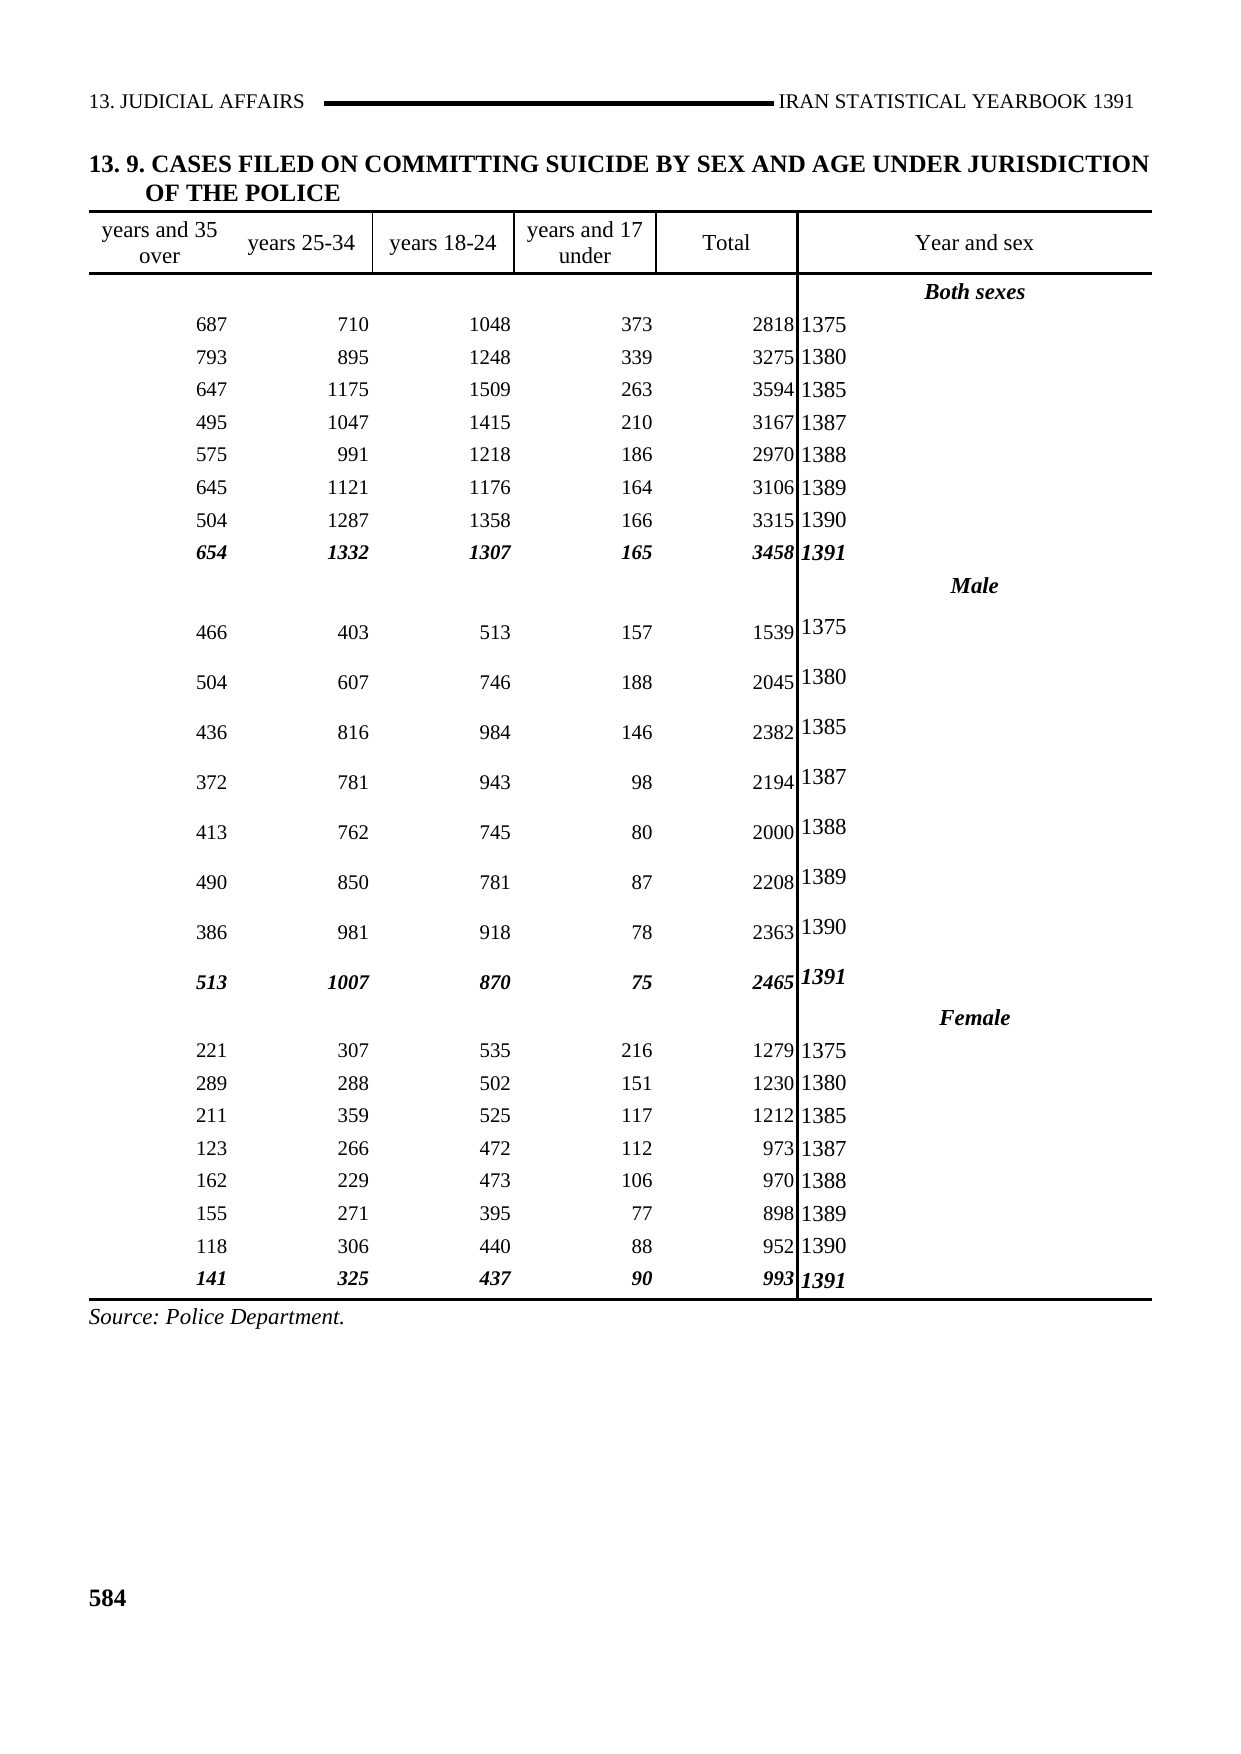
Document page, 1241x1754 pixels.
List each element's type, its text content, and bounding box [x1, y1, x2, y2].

text Source: Police Department. [89, 1303, 1152, 1329]
table_cell [87, 208, 1240, 1303]
table_cell 13. 9. CASES FILED ON COMMITTING SUICIDE BY SEX AND AGE UNDER JURISDICTION OF THE POLICE [87, 148, 1240, 208]
